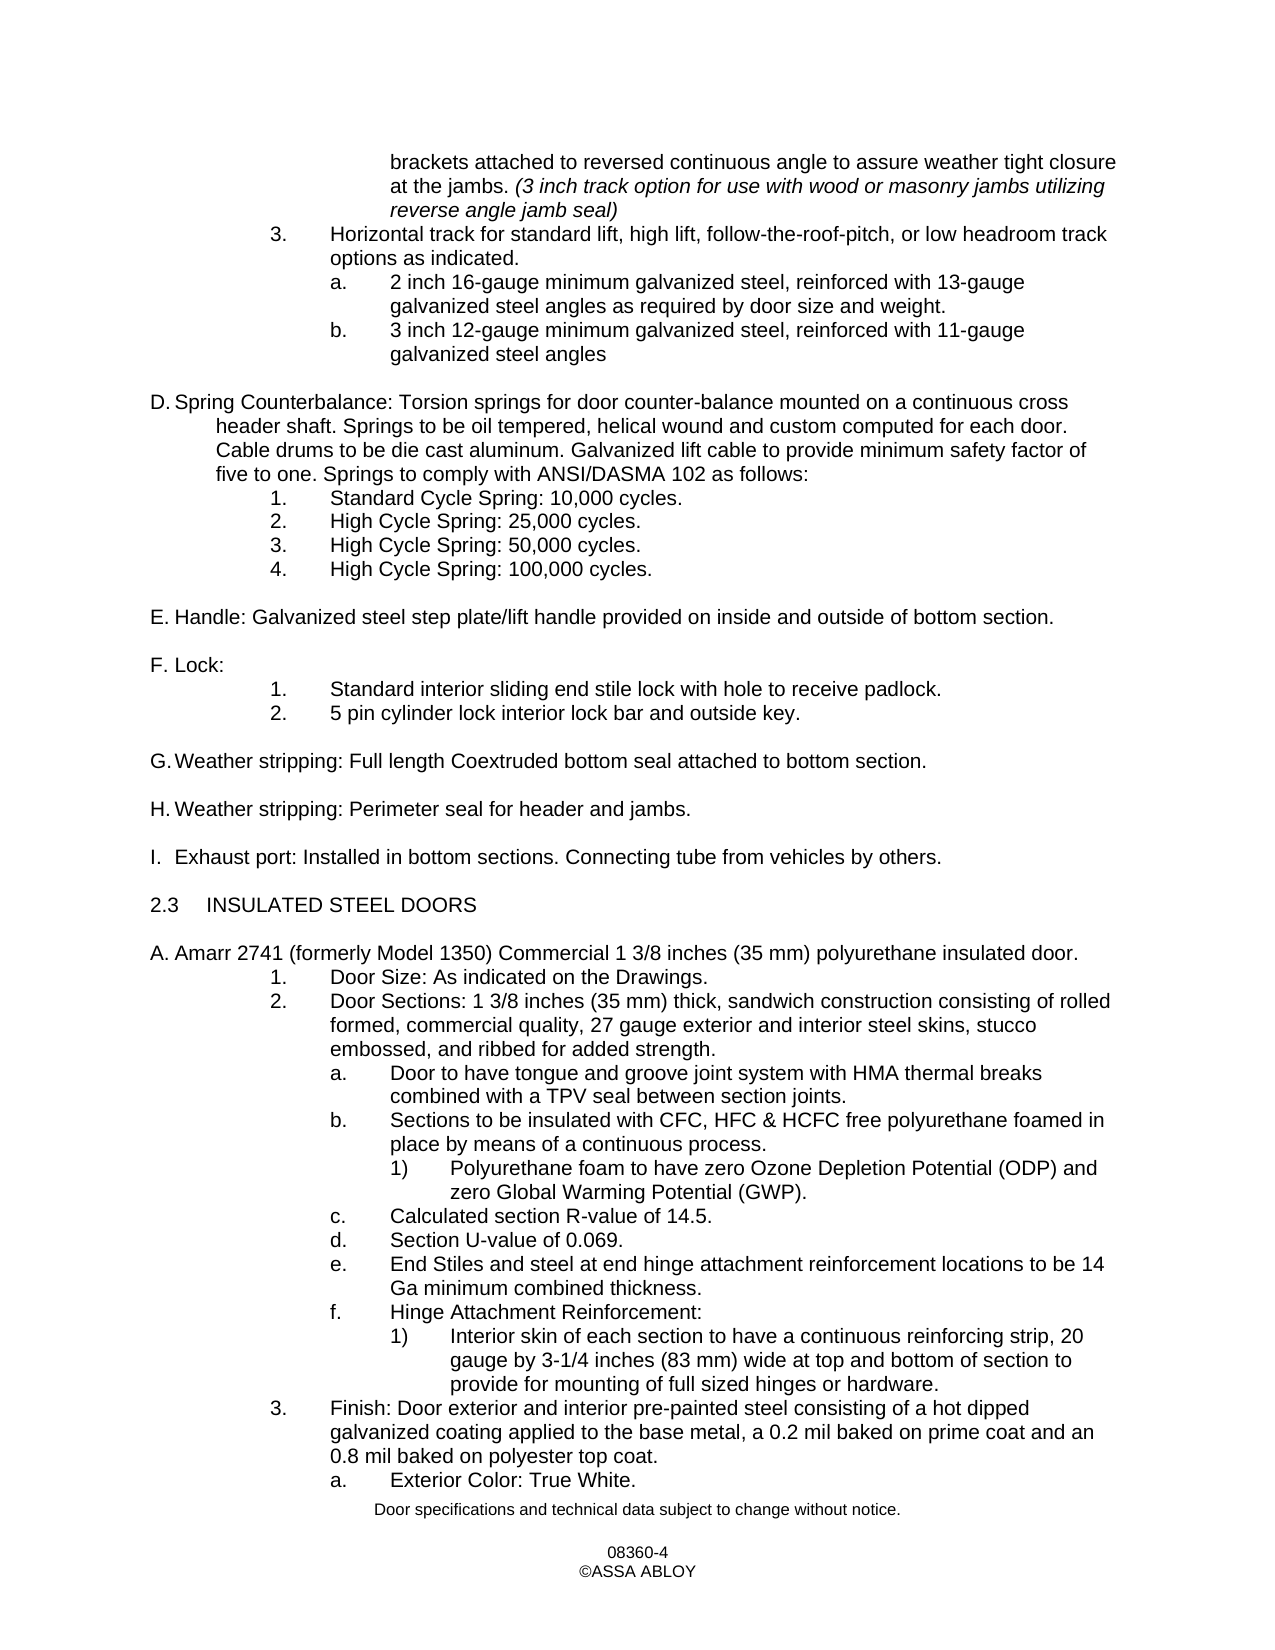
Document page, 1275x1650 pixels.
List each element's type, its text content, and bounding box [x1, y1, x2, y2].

text Calculated section R-value of 14.5. [330, 1204, 1125, 1228]
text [330, 150, 1125, 222]
text High Cycle Spring: 100,000 cycles. [270, 557, 1125, 581]
text Standard interior sliding end stile lock with hole to receive padlock. [270, 677, 1125, 701]
text Door Sections: 1 3/8 inches (35 mm) thick, sandwich construction consisting of rolled formed, commercial quality, 27 gauge exterior and interior steel skins, stucco embossed, and ribbed for added strength. [270, 988, 1125, 1060]
text Sections to be insulated with CFC, HFC & HCFC free polyurethane foamed in place by means of a continuous process. [330, 1108, 1125, 1156]
text Polyurethane foam to have zero Ozone Depletion Potential (ODP) and zero Global Warming Potential (GWP). [390, 1156, 1125, 1204]
text Weather stripping: Full length Coextruded bottom seal attached to bottom section. [150, 749, 1125, 773]
text Exhaust port: Installed in bottom sections. Connecting tube from vehicles by others. [150, 845, 1125, 869]
text Handle: Galvanized steel step plate/lift handle provided on inside and outside of bottom section. [150, 605, 1125, 629]
text Lock: [150, 653, 1125, 677]
text 5 pin cylinder lock interior lock bar and outside key. [270, 701, 1125, 725]
text High Cycle Spring: 25,000 cycles. [270, 509, 1125, 533]
text Section U-value of 0.069. [330, 1228, 1125, 1252]
text Finish: Door exterior and interior pre-painted steel consisting of a hot dipped galvanized coating applied to the base metal, a 0.2 mil baked on prime coat and an 0.8 mil baked on polyester top coat. [270, 1396, 1125, 1468]
text Amarr 2741 (formerly Model 1350) Commercial 1 3/8 inches (35 mm) polyurethane insulated door. [150, 941, 1125, 964]
text Hinge Attachment Reinforcement: [330, 1300, 1125, 1324]
text Interior skin of each section to have a continuous reinforcing strip, 20 gauge by 3-1/4 inches (83 mm) wide at top and bottom of section to provide for mounting of full sized hinges or hardware. [390, 1324, 1125, 1396]
text 2 inch 16-gauge minimum galvanized steel, reinforced with 13-gauge galvanized steel angles as required by door size and weight. [330, 270, 1125, 318]
text High Cycle Spring: 50,000 cycles. [270, 533, 1125, 557]
text Horizontal track for standard lift, high lift, follow-the-roof-pitch, or low headroom track options as indicated. [270, 222, 1125, 270]
text Exterior Color: True White. [330, 1468, 1125, 1492]
text 3 inch 12-gauge minimum galvanized steel, reinforced with 11-gauge galvanized steel angles [330, 318, 1125, 366]
text Weather stripping: Perimeter seal for header and jambs. [150, 797, 1125, 821]
text INSULATED STEEL DOORS [150, 893, 1125, 917]
text Standard Cycle Spring: 10,000 cycles. [270, 485, 1125, 509]
text Door Size: As indicated on the Drawings. [270, 964, 1125, 988]
text End Stiles and steel at end hinge attachment reinforcement locations to be 14 Ga minimum combined thickness. [330, 1252, 1125, 1300]
text Spring Counterbalance: Torsion springs for door counter-balance mounted on a continuous cross header shaft. Springs to be oil tempered, helical wound and custom computed for each door. Cable drums to be die cast aluminum. Galvanized lift cable to provide minimum safety factor of five to one. Springs to comply with ANSI/DASMA 102 as follows: [150, 389, 1125, 485]
text Door to have tongue and groove joint system with HMA thermal breaks combined with a TPV seal between section joints. [330, 1060, 1125, 1108]
